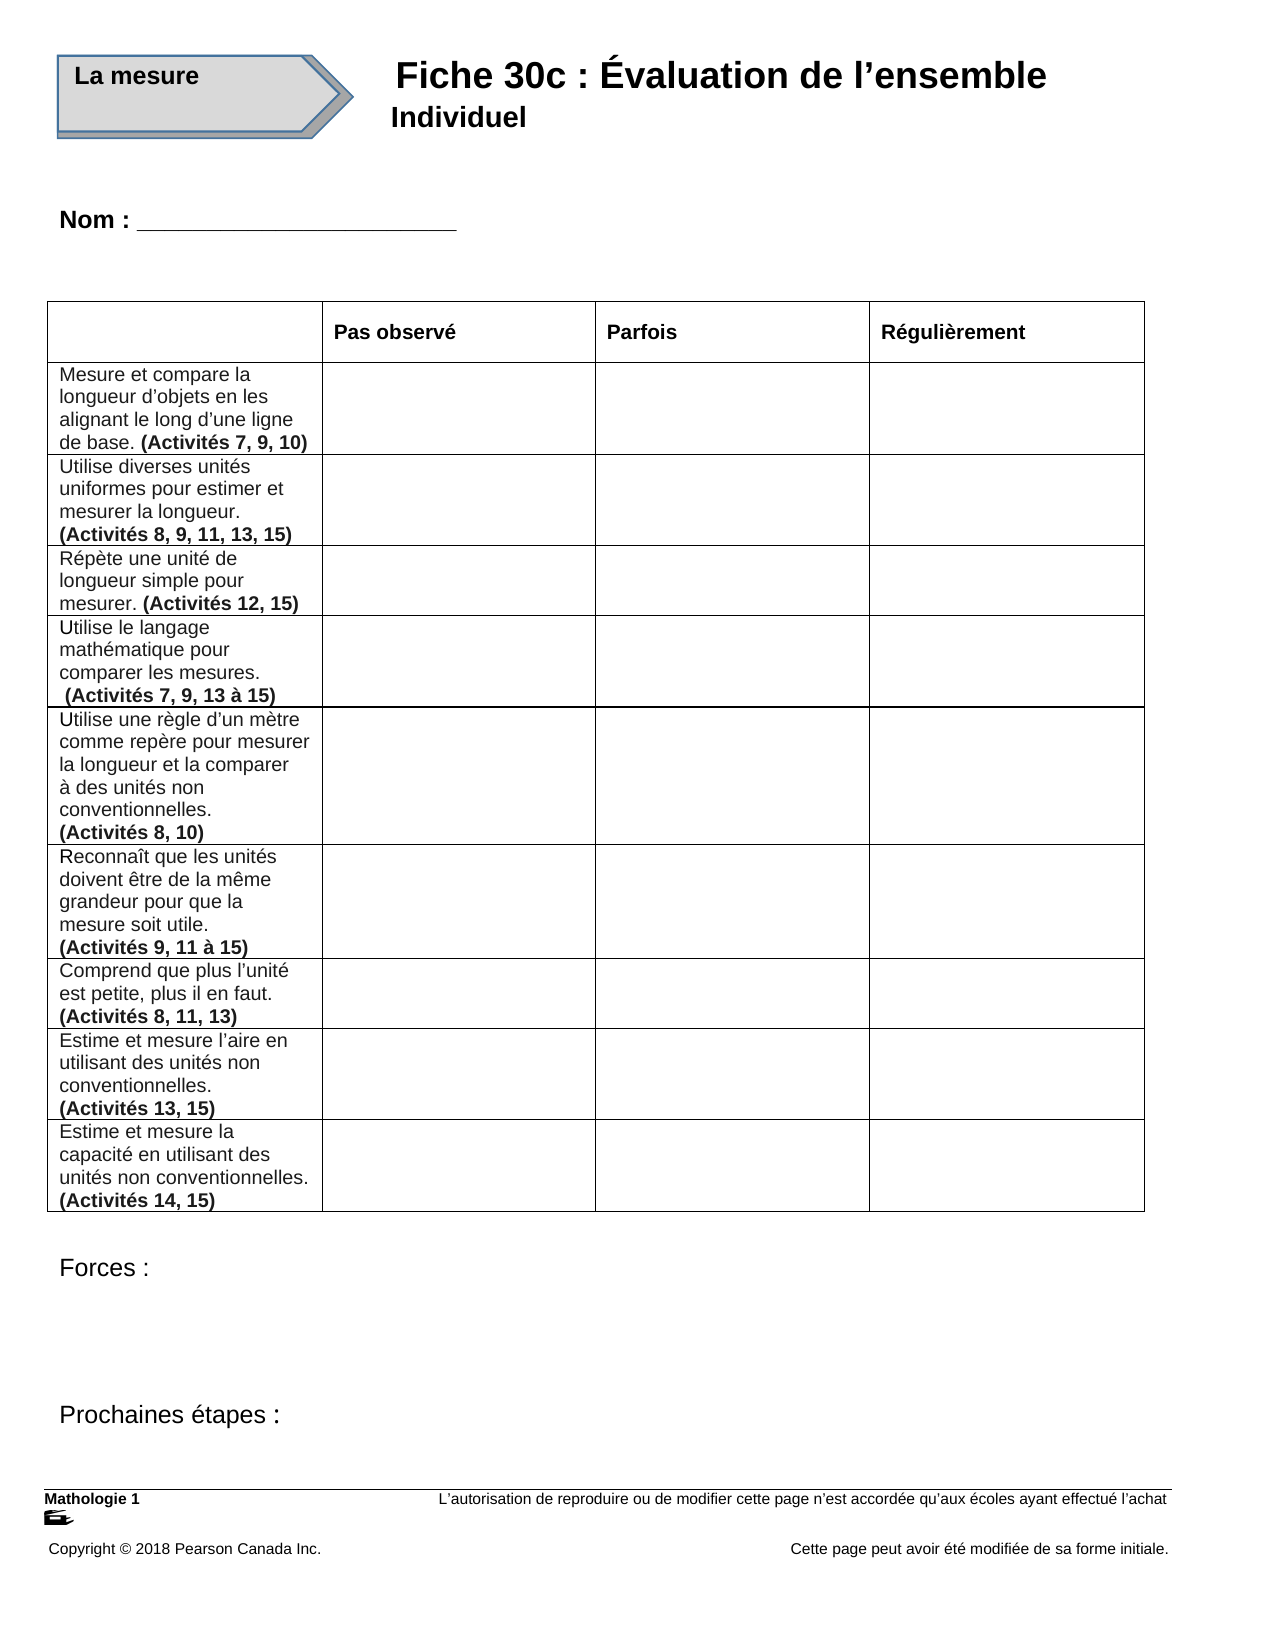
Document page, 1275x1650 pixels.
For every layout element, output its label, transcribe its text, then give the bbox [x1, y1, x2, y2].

table_cell Utilise une règle d’un mètre comme repère pour mesurer la longueur et la comparer à des unités non conventionnelles. (Activités 8, 10) [48, 708, 322, 844]
table_cell Utilise diverses unités uniformes pour estimer et mesurer la longueur. (Activités 8, 9, 11, 13, 15) [48, 455, 322, 545]
table_cell [870, 363, 1144, 453]
table_cell Estime et mesure la capacité en utilisant des unités non conventionnelles. (Activités 14, 15) [48, 1120, 322, 1211]
table_cell [870, 616, 1144, 706]
table_cell [596, 708, 869, 844]
table_cell Utilise le langage mathématique pour comparer les mesures. (Activités 7, 9, 13 à 15) [48, 616, 322, 706]
table_cell [596, 546, 869, 614]
table_cell [596, 959, 869, 1027]
table_cell [870, 845, 1144, 958]
table_cell [870, 708, 1144, 844]
table_cell [596, 1120, 869, 1211]
picture [44, 1510, 74, 1525]
table_cell Répète une unité de longueur simple pour mesurer. (Activités 12, 15) [48, 546, 322, 614]
table_header Parfois [596, 302, 869, 362]
text Prochaines étapes : [59, 1396, 1157, 1431]
table_cell [596, 1029, 869, 1119]
table_cell Comprend que plus l’unité est petite, plus il en faut. (Activités 8, 11, 13) [48, 959, 322, 1027]
table_cell [596, 455, 869, 545]
table_header Pas observé [323, 302, 595, 362]
table_cell [596, 616, 869, 706]
table_cell [323, 1029, 595, 1119]
table_cell [870, 1029, 1144, 1119]
table_cell [323, 363, 595, 453]
table_cell [870, 959, 1144, 1027]
table_cell [323, 959, 595, 1027]
table_cell [870, 1120, 1144, 1211]
table_cell [323, 1120, 595, 1211]
table_cell [870, 455, 1144, 545]
table_cell Mesure et compare la longueur d’objets en les alignant le long d’une ligne de base. (Activités 7, 9, 10) [48, 363, 322, 453]
table_cell Reconnaît que les unités doivent être de la même grandeur pour que la mesure soit utile. (Activités 9, 11 à 15) [48, 845, 322, 958]
table_header Régulièrement [870, 302, 1144, 362]
text Nom : _______________________ [59, 205, 1157, 234]
table_cell [323, 708, 595, 844]
table_cell [870, 546, 1144, 614]
table_cell [323, 845, 595, 958]
text Forces : [59, 1253, 1157, 1282]
table_cell [596, 363, 869, 453]
table_cell [323, 546, 595, 614]
table_cell Estime et mesure l’aire en utilisant des unités non conventionnelles. (Activités 13, 15) [48, 1029, 322, 1119]
table_cell [323, 455, 595, 545]
table_cell [323, 616, 595, 706]
table_header [48, 302, 322, 362]
table_cell [596, 845, 869, 958]
